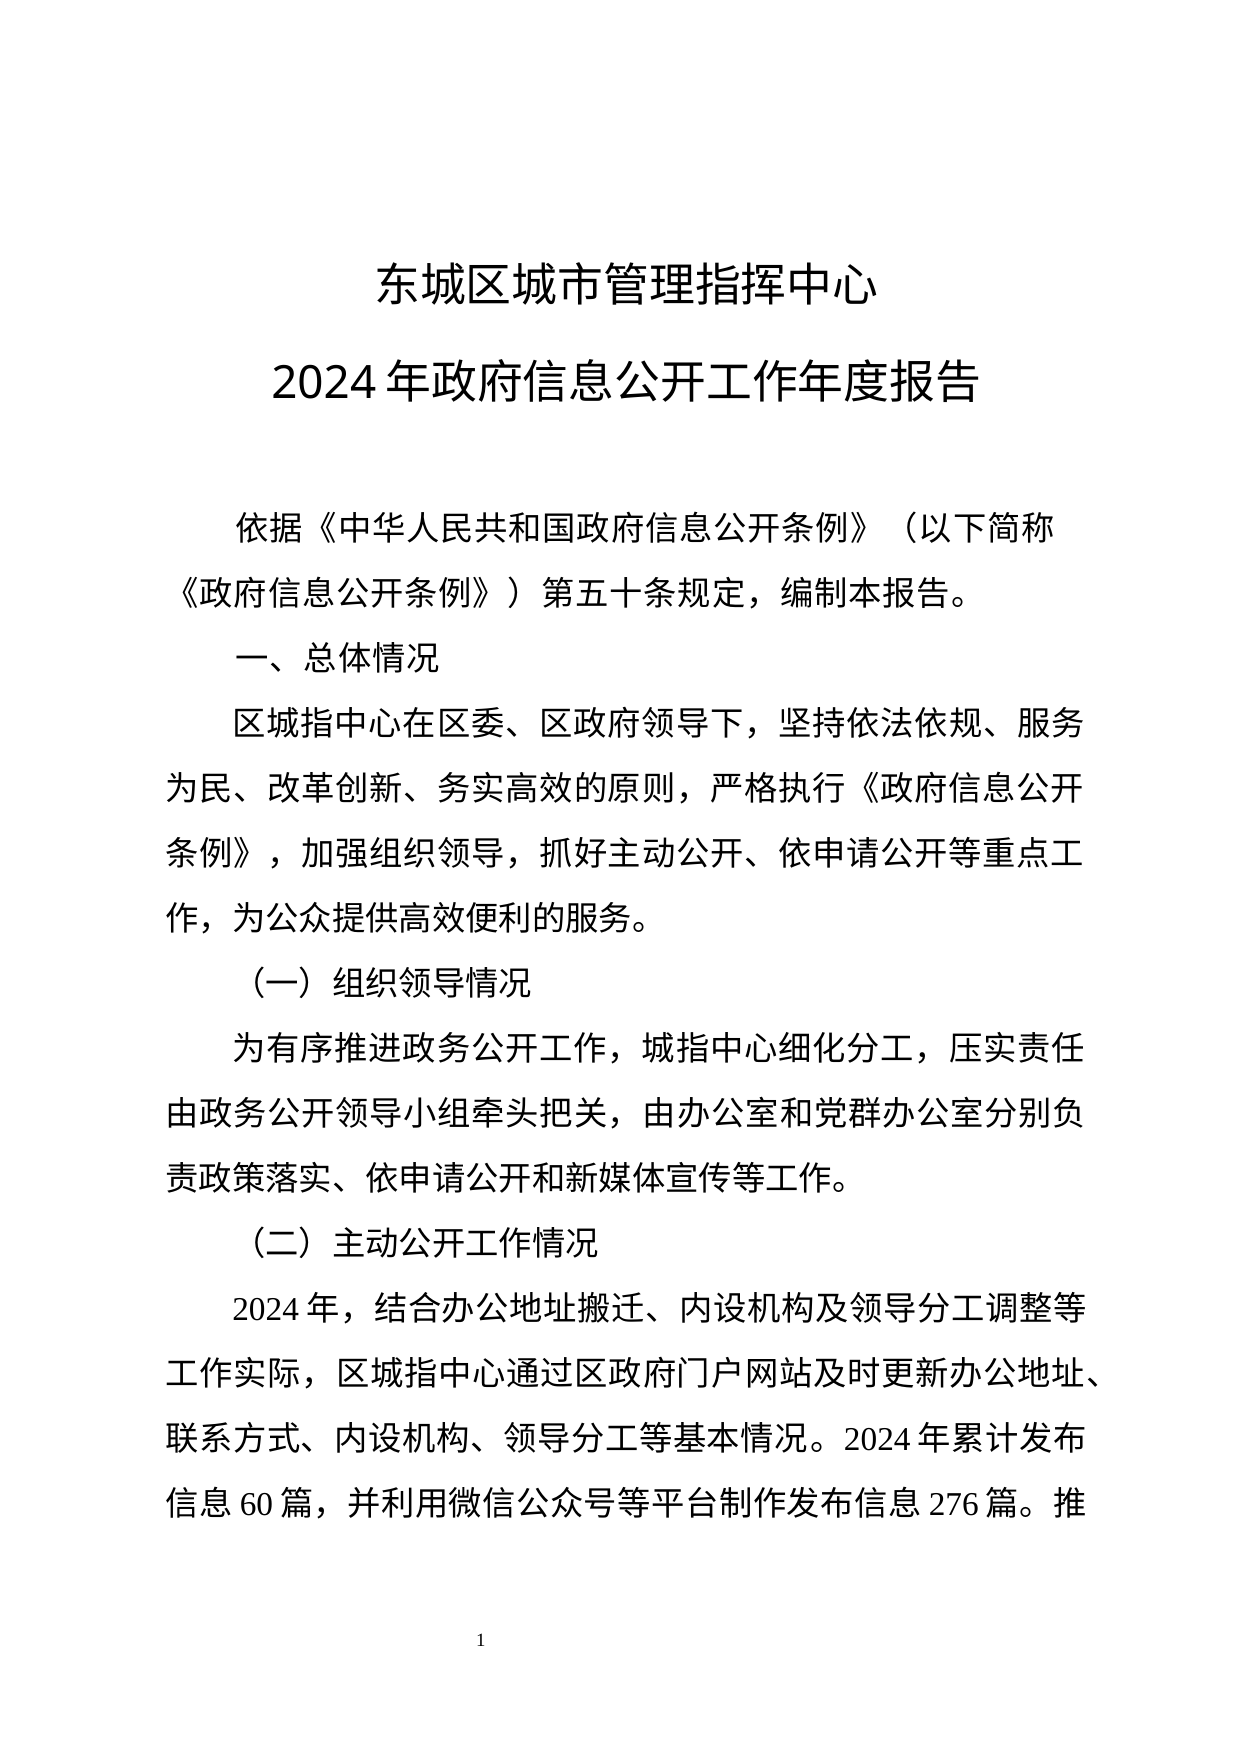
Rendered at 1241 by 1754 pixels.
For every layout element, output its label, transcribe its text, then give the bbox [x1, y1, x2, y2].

text 东城区城市管理指挥中心 [165, 233, 1087, 330]
text 一、总体情况 [165, 623, 1087, 688]
text 依据《中华人民共和国政府信息公开条例》（以下简称《政府信息公开条例》）第五十条规定，编制本报告。 [165, 493, 1087, 623]
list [165, 1273, 1087, 1533]
text （一）组织领导情况 [165, 948, 1087, 1013]
text （二）主动公开工作情况 [165, 1208, 1087, 1273]
text 区城指中心在区委、区政府领导下，坚持依法依规、服务为民、改革创新、务实高效的原则，严格执行《政府信息公开条例》，加强组织领导，抓好主动公开、依申请公开等重点工作，为公众提供高效便利的服务。 [165, 688, 1087, 948]
text 为有序推进政务公开工作，城指中心细化分工，压实责任。由政务公开领导小组牵头把关，由办公室和党群办公室分别负责政策落实、依申请公开和新媒体宣传等工作。 [165, 1013, 1087, 1208]
text 2024年政府信息公开工作年度报告 [165, 330, 1087, 428]
